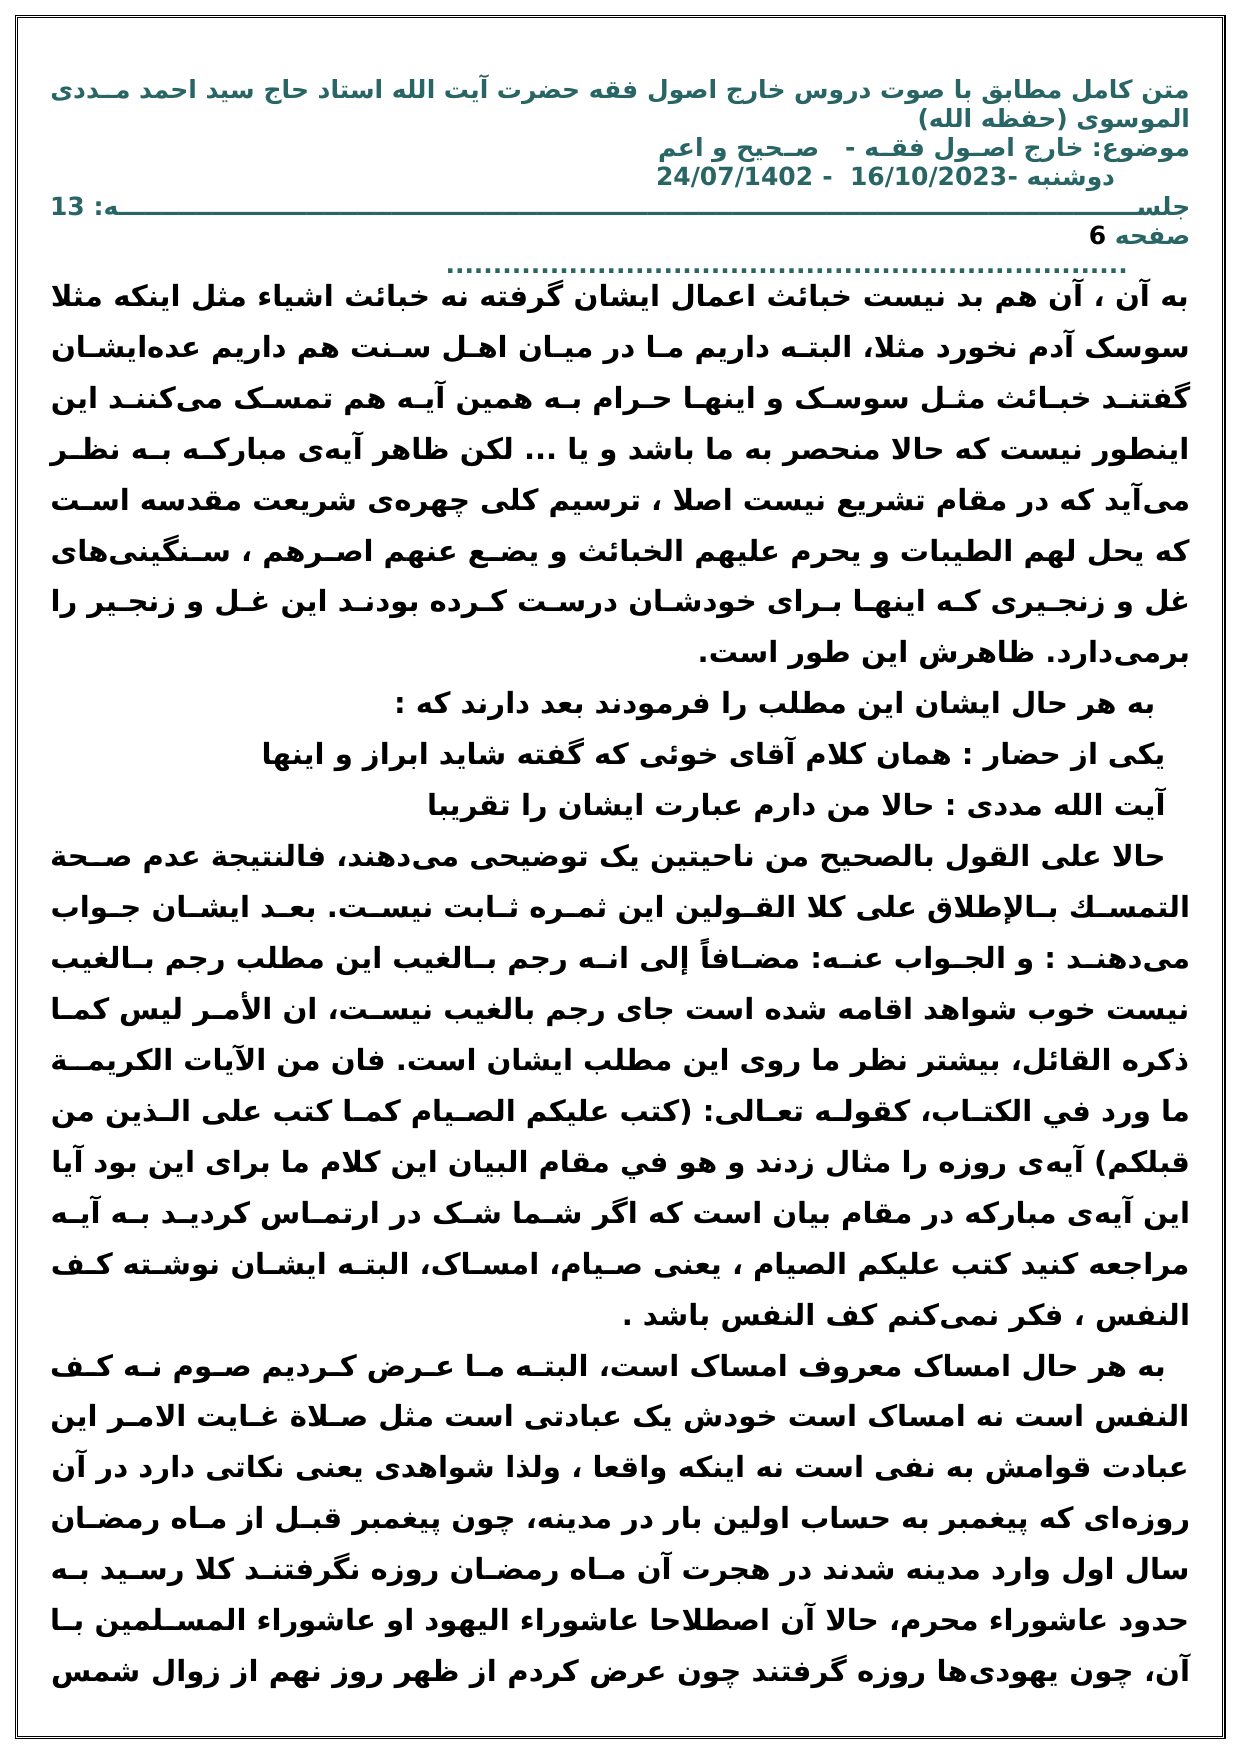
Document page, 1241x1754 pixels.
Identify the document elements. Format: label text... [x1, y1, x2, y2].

text حالا على القول بالصحيح من ناحيتين یک توضیحی می‌دهند، فالنتيجة عدم صحة التمسك بالإطلاق على كلا القولين این ثمره ثابت نیست. بعد ایشان جواب می‌دهند : و الجواب عنه: مضافاً إلى انه رجم بالغيب این مطلب رجم بالغیب نیست خوب شواهد اقامه شده است جای رجم بالغیب نیست، ان الأمر ليس كما ذكره القائل، بیشتر نظر ما روی این مطلب ایشان است. فان من الآيات الكريمة ما ورد في الكتاب، كقوله تعالى: (كتب عليكم الصيام كما كتب على الذين من قبلكم) آیه‌ی روزه را مثال زدند و هو في مقام البيان این کلام ما برای این بود آیا این آیه‌ی مبارکه در مقام بیان است که اگر شما شک در ارتماس کردید به آیه مراجعه کنید کتب علیکم الصیام ، یعنی صیام، امساک، البته ایشان نوشته کف النفس ، فکر نمی‌کنم کف النفس باشد . [50, 839, 1190, 1332]
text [50, 279, 1190, 670]
text آیت الله مددی : حالا من دارم عبارت ایشان را تقریبا [50, 788, 1190, 822]
text به هر حال ایشان این مطلب را فرمودند بعد دارند که : [50, 687, 1190, 721]
text یکی از حضار : همان کلام آقای خوئی که گفته شاید ابراز و اینها [50, 738, 1190, 772]
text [50, 1349, 1190, 1688]
